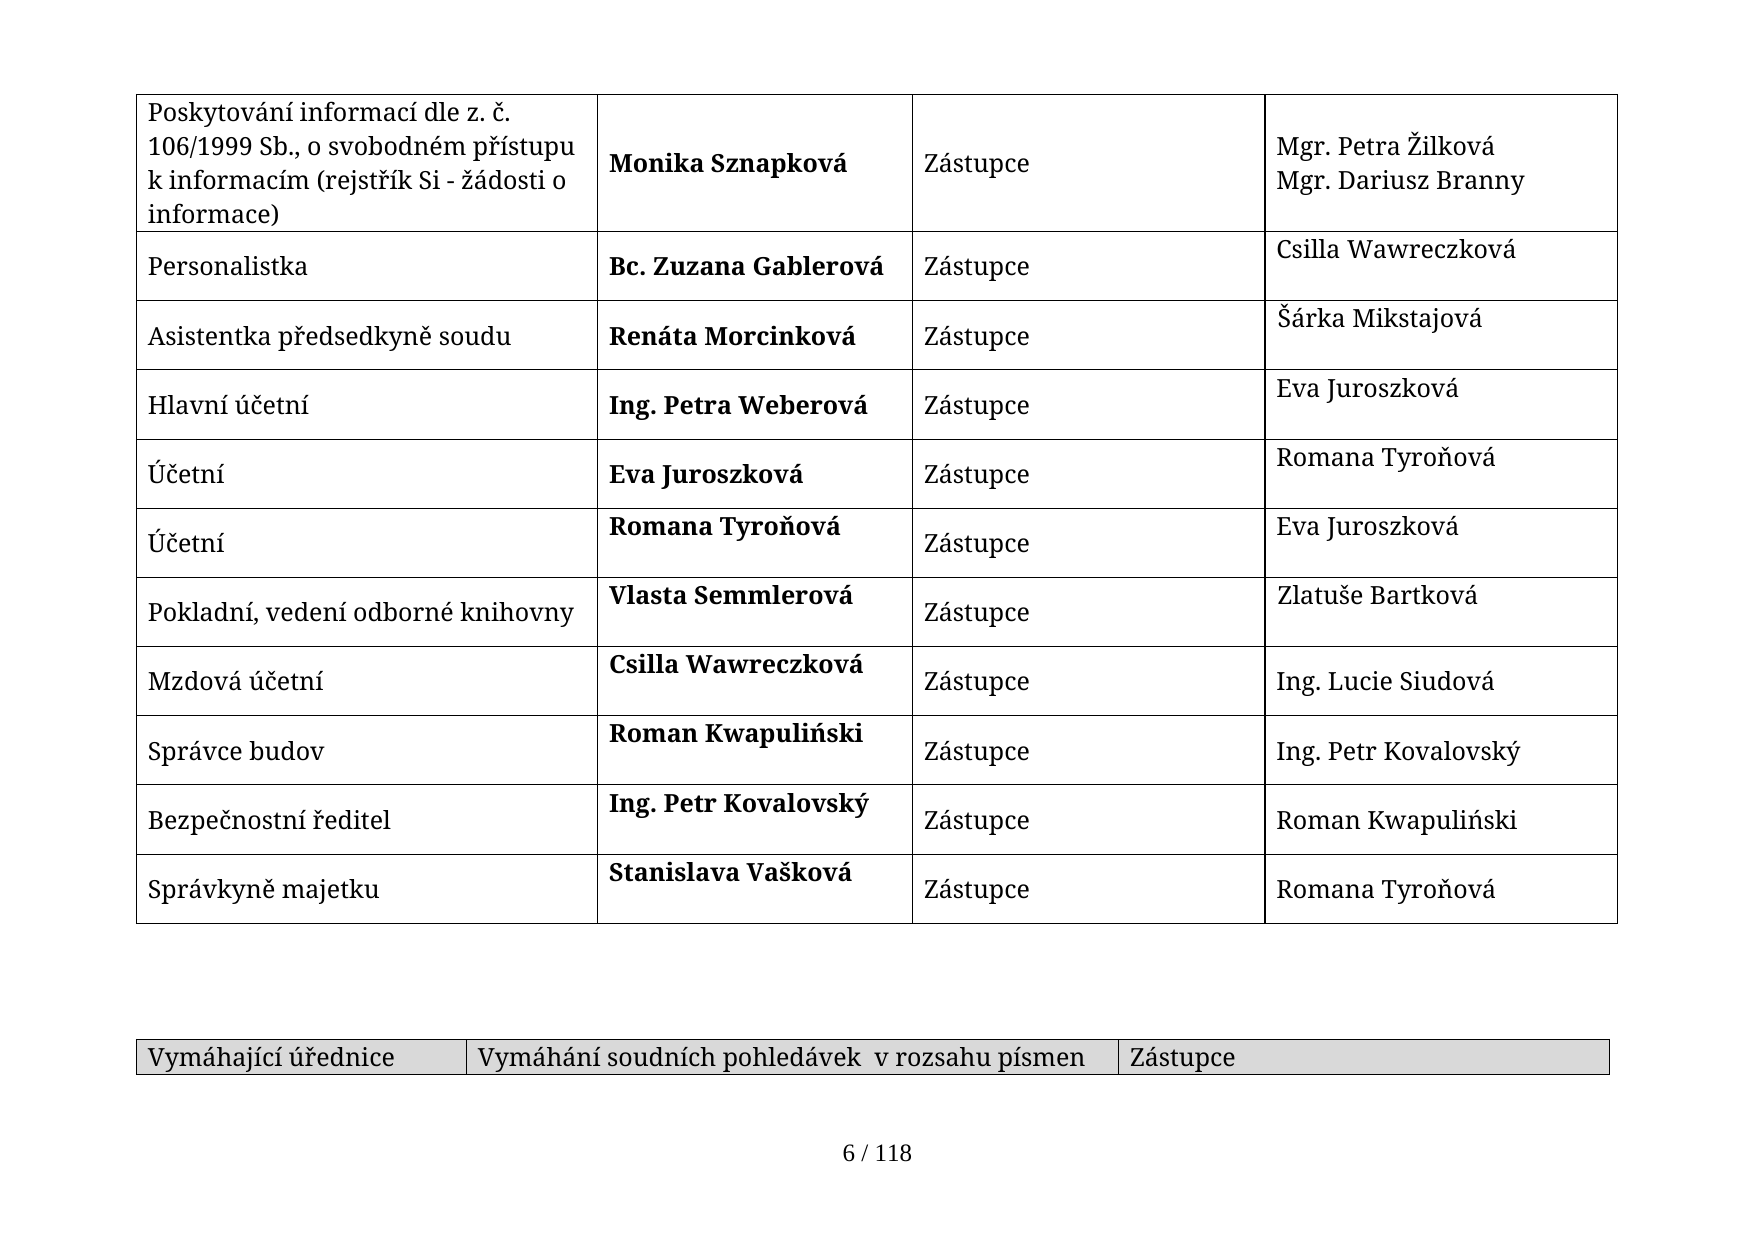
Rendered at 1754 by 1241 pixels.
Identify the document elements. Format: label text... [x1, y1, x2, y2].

table_header Vymáhající úřednice [137, 1040, 466, 1074]
table_cell Poskytování informací dle z. č. 106/1999 Sb., o svobodném přístupu k informacím (rejstřík Si - žádosti o informace) [137, 95, 597, 231]
table_cell Eva Juroszková [1266, 370, 1617, 438]
table_cell Zástupce [913, 509, 1264, 577]
table_cell Eva Juroszková [1266, 509, 1617, 577]
table_cell Romana Tyroňová [1266, 855, 1617, 923]
table_cell Roman Kwapuliński [598, 716, 912, 784]
table_header Vymáhání soudních pohledávek v rozsahu písmen [467, 1040, 1118, 1074]
table_cell Romana Tyroňová [598, 509, 912, 577]
table_cell Asistentka předsedkyně soudu [137, 301, 597, 369]
table_cell Zástupce [913, 301, 1264, 369]
table_cell Ing. Petr Kovalovský [598, 785, 912, 853]
table_cell Mzdová účetní [137, 647, 597, 715]
table_cell Šárka Mikstajová [1266, 301, 1617, 369]
table_cell Účetní [137, 509, 597, 577]
table_cell Eva Juroszková [598, 440, 912, 508]
table_cell Csilla Wawreczková [598, 647, 912, 715]
table_cell Zástupce [913, 578, 1264, 646]
table_cell Pokladní, vedení odborné knihovny [137, 578, 597, 646]
table_cell Bc. Zuzana Gablerová [598, 232, 912, 300]
table_cell Ing. Lucie Siudová [1266, 647, 1617, 715]
table_cell Zástupce [913, 232, 1264, 300]
table_cell Stanislava Vašková [598, 855, 912, 923]
table_cell Zástupce [913, 440, 1264, 508]
table_cell Ing. Petra Weberová [598, 370, 912, 438]
table_cell Monika Sznapková [598, 95, 912, 231]
table_cell Roman Kwapuliński [1266, 785, 1617, 853]
table_cell Zástupce [913, 855, 1264, 923]
table_cell Mgr. Petra Žilková Mgr. Dariusz Branny [1266, 95, 1617, 231]
table_cell Správce budov [137, 716, 597, 784]
table_cell Zástupce [913, 716, 1264, 784]
table_cell Správkyně majetku [137, 855, 597, 923]
table_cell Csilla Wawreczková [1266, 232, 1617, 300]
table_cell Zástupce [913, 647, 1264, 715]
table_cell Bezpečnostní ředitel [137, 785, 597, 853]
table_header Zástupce [1119, 1040, 1609, 1074]
table_cell Ing. Petr Kovalovský [1266, 716, 1617, 784]
table_cell Zlatuše Bartková [1266, 578, 1617, 646]
table_cell Romana Tyroňová [1266, 440, 1617, 508]
table_cell Účetní [137, 440, 597, 508]
table_cell Zástupce [913, 95, 1264, 231]
table_cell Zástupce [913, 370, 1264, 438]
table_cell Renáta Morcinková [598, 301, 912, 369]
table_cell Hlavní účetní [137, 370, 597, 438]
table_cell Zástupce [913, 785, 1264, 853]
table_cell Personalistka [137, 232, 597, 300]
table_cell Vlasta Semmlerová [598, 578, 912, 646]
